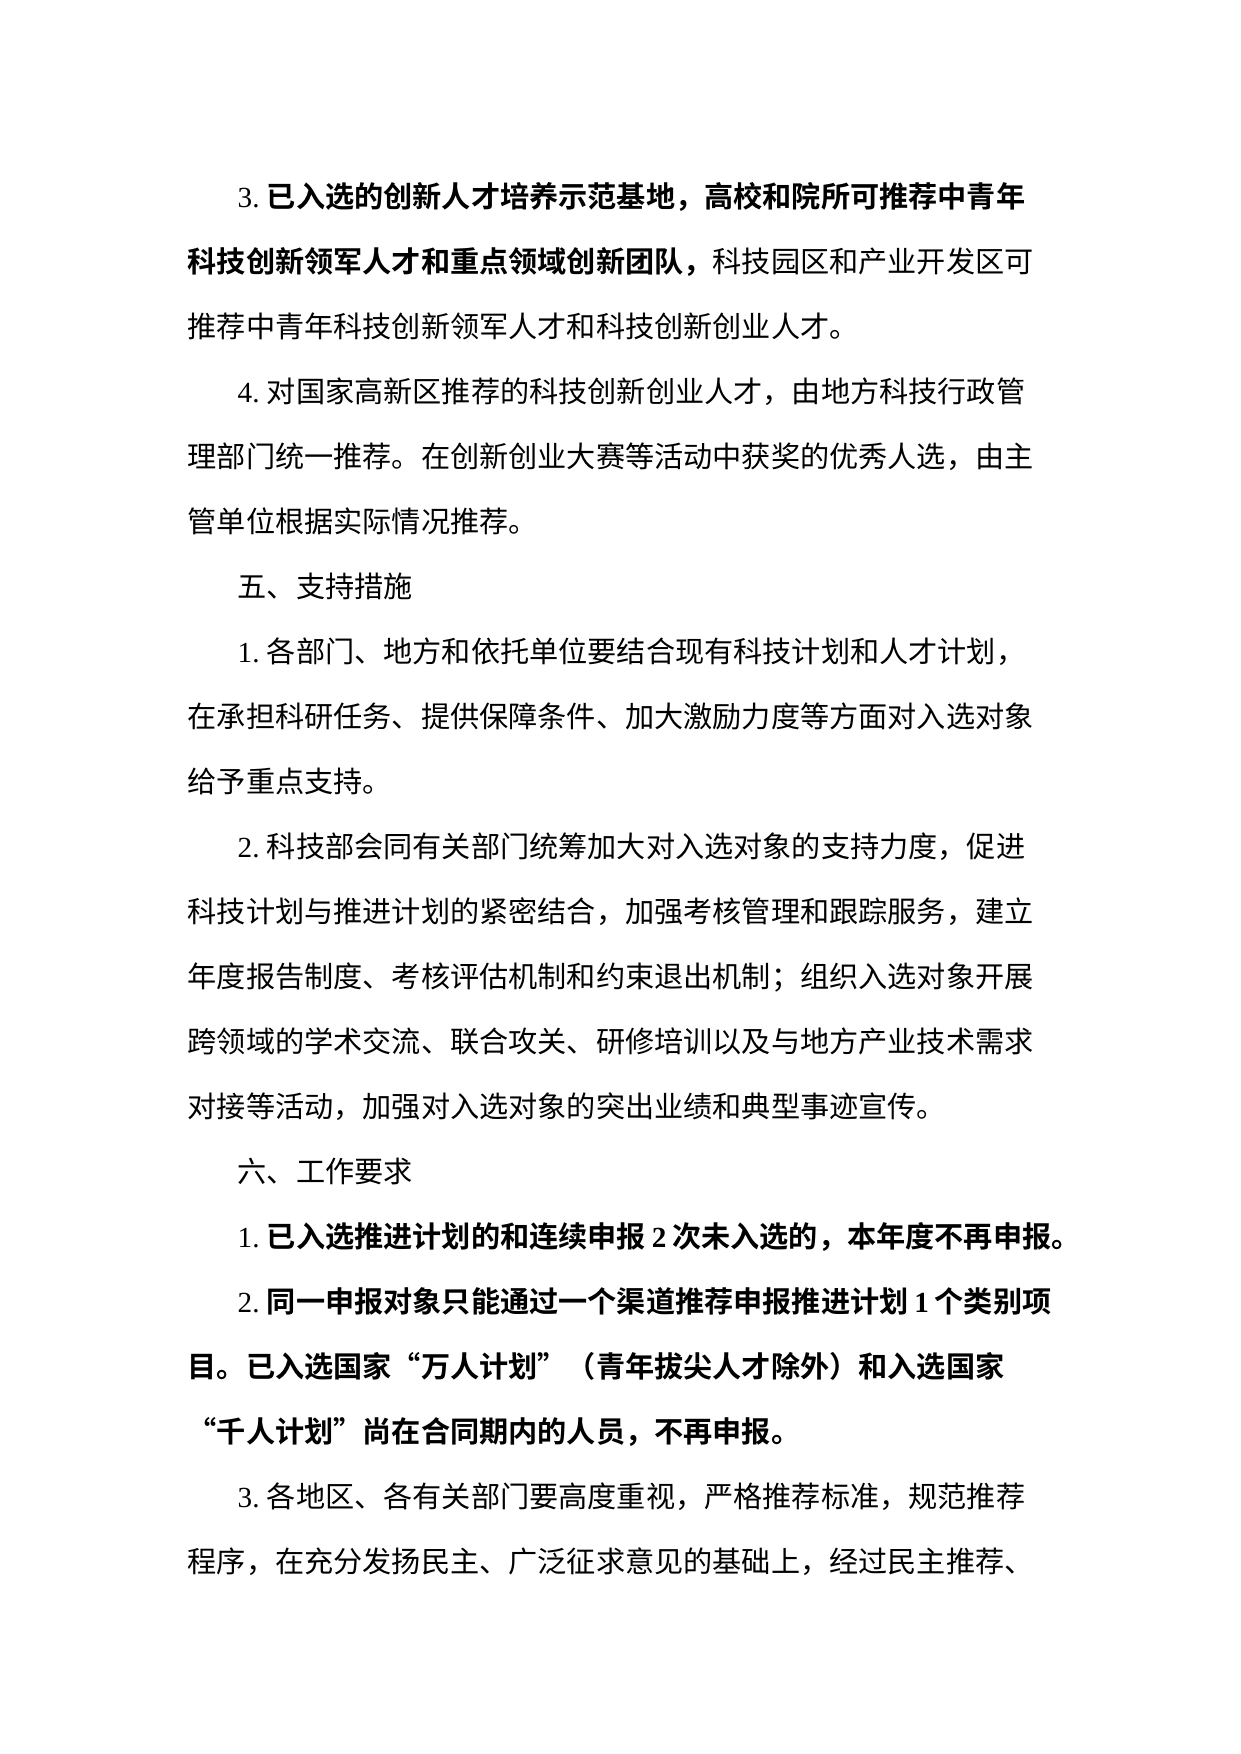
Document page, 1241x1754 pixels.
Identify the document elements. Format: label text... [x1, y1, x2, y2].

text 2. 同一申报对象只能通过一个渠道推荐申报推进计划1个类别项目。已入选国家“万人计划”（青年拔尖人才除外）和入选国家“千人计划”尚在合同期内的人员，不再申报。 [187, 1267, 1053, 1462]
text 六、工作要求 [187, 1137, 1053, 1202]
text 1. 各部门、地方和依托单位要结合现有科技计划和人才计划，在承担科研任务、提供保障条件、加大激励力度等方面对入选对象给予重点支持。 [187, 617, 1053, 812]
text 五、支持措施 [187, 552, 1053, 617]
text 1. 已入选推进计划的和连续申报2次未入选的，本年度不再申报。 [187, 1202, 1053, 1267]
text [187, 1462, 1053, 1592]
text 4. 对国家高新区推荐的科技创新创业人才，由地方科技行政管理部门统一推荐。在创新创业大赛等活动中获奖的优秀人选，由主管单位根据实际情况推荐。 [187, 357, 1053, 552]
text 3. 已入选的创新人才培养示范基地，高校和院所可推荐中青年科技创新领军人才和重点领域创新团队，科技园区和产业开发区可推荐中青年科技创新领军人才和科技创新创业人才。 [187, 162, 1053, 357]
text 2. 科技部会同有关部门统筹加大对入选对象的支持力度，促进科技计划与推进计划的紧密结合，加强考核管理和跟踪服务，建立年度报告制度、考核评估机制和约束退出机制；组织入选对象开展跨领域的学术交流、联合攻关、研修培训以及与地方产业技术需求对接等活动，加强对入选对象的突出业绩和典型事迹宣传。 [187, 812, 1053, 1137]
